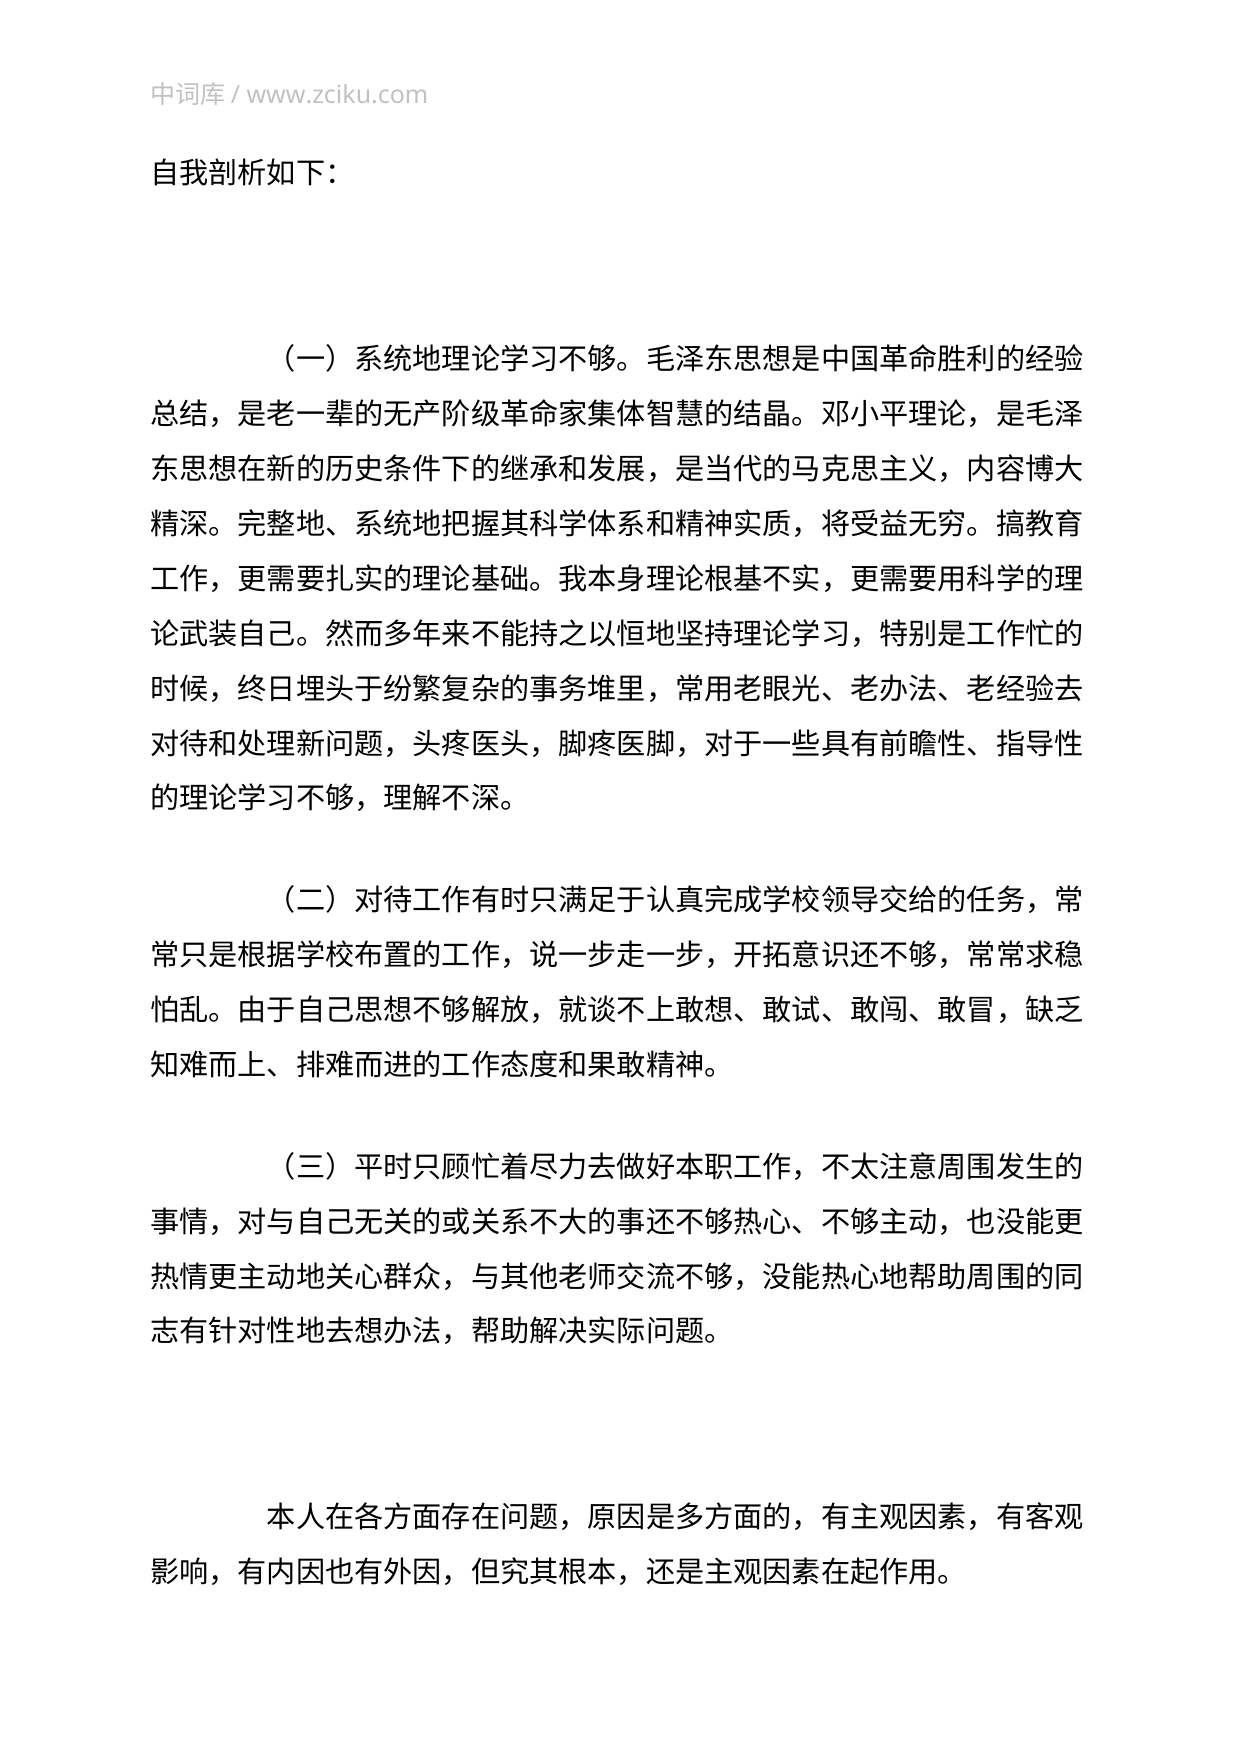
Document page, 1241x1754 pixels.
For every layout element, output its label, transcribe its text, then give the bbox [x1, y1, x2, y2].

text （二）对待工作有时只满足于认真完成学校领导交给的任务，常常只是根据学校布置的工作，说一步走一步，开拓意识还不够，常常求稳怕乱。由于自己思想不够解放，就谈不上敢想、敢试、敢闯、敢冒，缺乏知难而上、排难而进的工作态度和果敢精神。 [150, 877, 1090, 1084]
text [150, 150, 1090, 192]
text （一）系统地理论学习不够。毛泽东思想是中国革命胜利的经验总结，是老一辈的无产阶级革命家集体智慧的结晶。邓小平理论，是毛泽东思想在新的历史条件下的继承和发展，是当代的马克思主义，内容博大精深。完整地、系统地把握其科学体系和精神实质，将受益无穷。搞教育工作，更需要扎实的理论基础。我本身理论根基不实，更需要用科学的理论武装自己。然而多年来不能持之以恒地坚持理论学习，特别是工作忙的时候，终日埋头于纷繁复杂的事务堆里，常用老眼光、老办法、老经验去对待和处理新问题，头疼医头，脚疼医脚，对于一些具有前瞻性、指导性的理论学习不够，理解不深。 [150, 336, 1090, 817]
text （三）平时只顾忙着尽力去做好本职工作，不太注意周围发生的事情，对与自己无关的或关系不大的事还不够热心、不够主动，也没能更热情更主动地关心群众，与其他老师交流不够，没能热心地帮助周围的同志有针对性地去想办法，帮助解决实际问题。 [150, 1143, 1090, 1350]
text 本人在各方面存在问题，原因是多方面的，有主观因素，有客观影响，有内因也有外因，但究其根本，还是主观因素在起作用。 [150, 1494, 1090, 1591]
